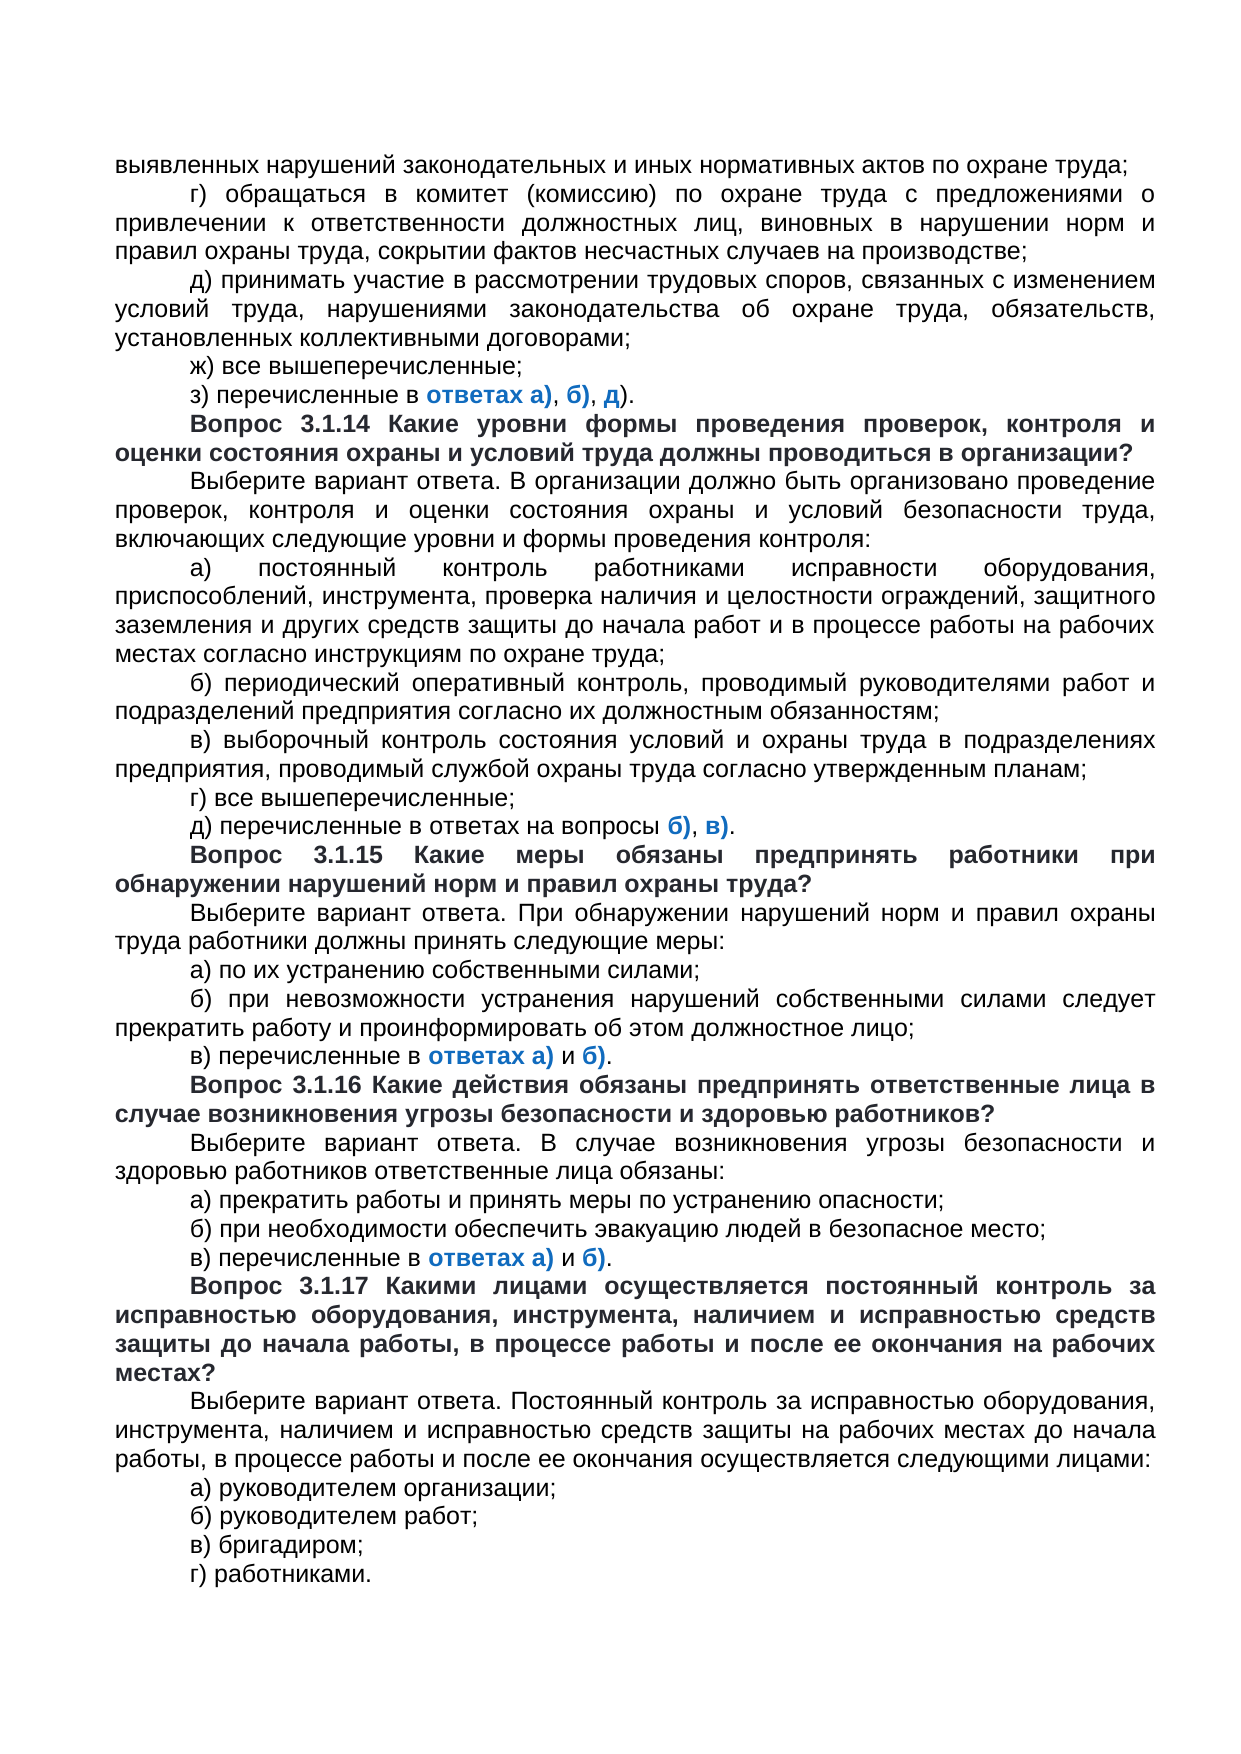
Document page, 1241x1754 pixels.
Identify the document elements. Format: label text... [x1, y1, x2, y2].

text б) при необходимости обеспечить эвакуацию людей в безопасное место; [114, 1214, 1157, 1242]
text д) перечисленные в ответах на вопросы б), в). [114, 811, 1157, 840]
text в) перечисленные в ответах а) и б). [114, 1041, 1157, 1070]
text Вопрос 3.1.14 Какие уровни формы проведения проверок, контроля и оценки состояния охраны и условий труда должны проводиться в организации? [114, 409, 1157, 466]
text г) обращаться в комитет (комиссию) по охране труда с предложениями о привлечении к ответственности должностных лиц, виновных в нарушении норм и правил охраны труда, сокрытии фактов несчастных случаев на производстве; [114, 179, 1157, 265]
text з) перечисленные в ответах а), б), д). [114, 380, 1157, 409]
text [114, 150, 1157, 179]
text г) все вышеперечисленные; [114, 782, 1157, 811]
text а) руководителем организации; [114, 1472, 1157, 1501]
text а) по их устранению собственными силами; [114, 955, 1157, 984]
text Выберите вариант ответа. В случае возникновения угрозы безопасности и здоровью работников ответственные лица обязаны: [114, 1127, 1157, 1185]
text д) принимать участие в рассмотрении трудовых споров, связанных с изменением условий труда, нарушениями законодательства об охране труда, обязательств, установленных коллективными договорами; [114, 265, 1157, 351]
text Вопрос 3.1.16 Какие действия обязаны предпринять ответственные лица в случае возникновения угрозы безопасности и здоровью работников? [114, 1070, 1157, 1127]
text Выберите вариант ответа. При обнаружении нарушений норм и правил охраны труда работники должны принять следующие меры: [114, 897, 1157, 955]
text а) прекратить работы и принять меры по устранению опасности; [114, 1185, 1157, 1214]
text в) выборочный контроль состояния условий и охраны труда в подразделениях предприятия, проводимый службой охраны труда согласно утвержденным планам; [114, 725, 1157, 782]
text б) периодический оперативный контроль, проводимый руководителями работ и подразделений предприятия согласно их должностным обязанностям; [114, 667, 1157, 725]
text Выберите вариант ответа. Постоянный контроль за исправностью оборудования, инструмента, наличием и исправностью средств защиты на рабочих местах до начала работы, в процессе работы и после ее окончания осуществляется следующими лицами: [114, 1386, 1157, 1472]
text Вопрос 3.1.15 Какие меры обязаны предпринять работники при обнаружении нарушений норм и правил охраны труда? [114, 840, 1157, 897]
text в) перечисленные в ответах а) и б). [114, 1242, 1157, 1271]
text а) постоянный контроль работниками исправности оборудования, приспособлений, инструмента, проверка наличия и целостности ограждений, защитного заземления и других средств защиты до начала работ и в процессе работы на рабочих местах согласно инструкциям по охране труда; [114, 552, 1157, 667]
text Вопрос 3.1.17 Какими лицами осуществляется постоянный контроль за исправностью оборудования, инструмента, наличием и исправностью средств защиты до начала работы, в процессе работы и после ее окончания на рабочих местах? [114, 1271, 1157, 1386]
text б) руководителем работ; [114, 1501, 1157, 1530]
text б) при невозможности устранения нарушений собственными силами следует прекратить работу и проинформировать об этом должностное лицо; [114, 984, 1157, 1041]
text Выберите вариант ответа. В организации должно быть организовано проведение проверок, контроля и оценки состояния охраны и условий безопасности труда, включающих следующие уровни и формы проведения контроля: [114, 466, 1157, 552]
text ж) все вышеперечисленные; [114, 351, 1157, 380]
text г) работниками. [114, 1559, 1157, 1587]
text в) бригадиром; [114, 1530, 1157, 1559]
